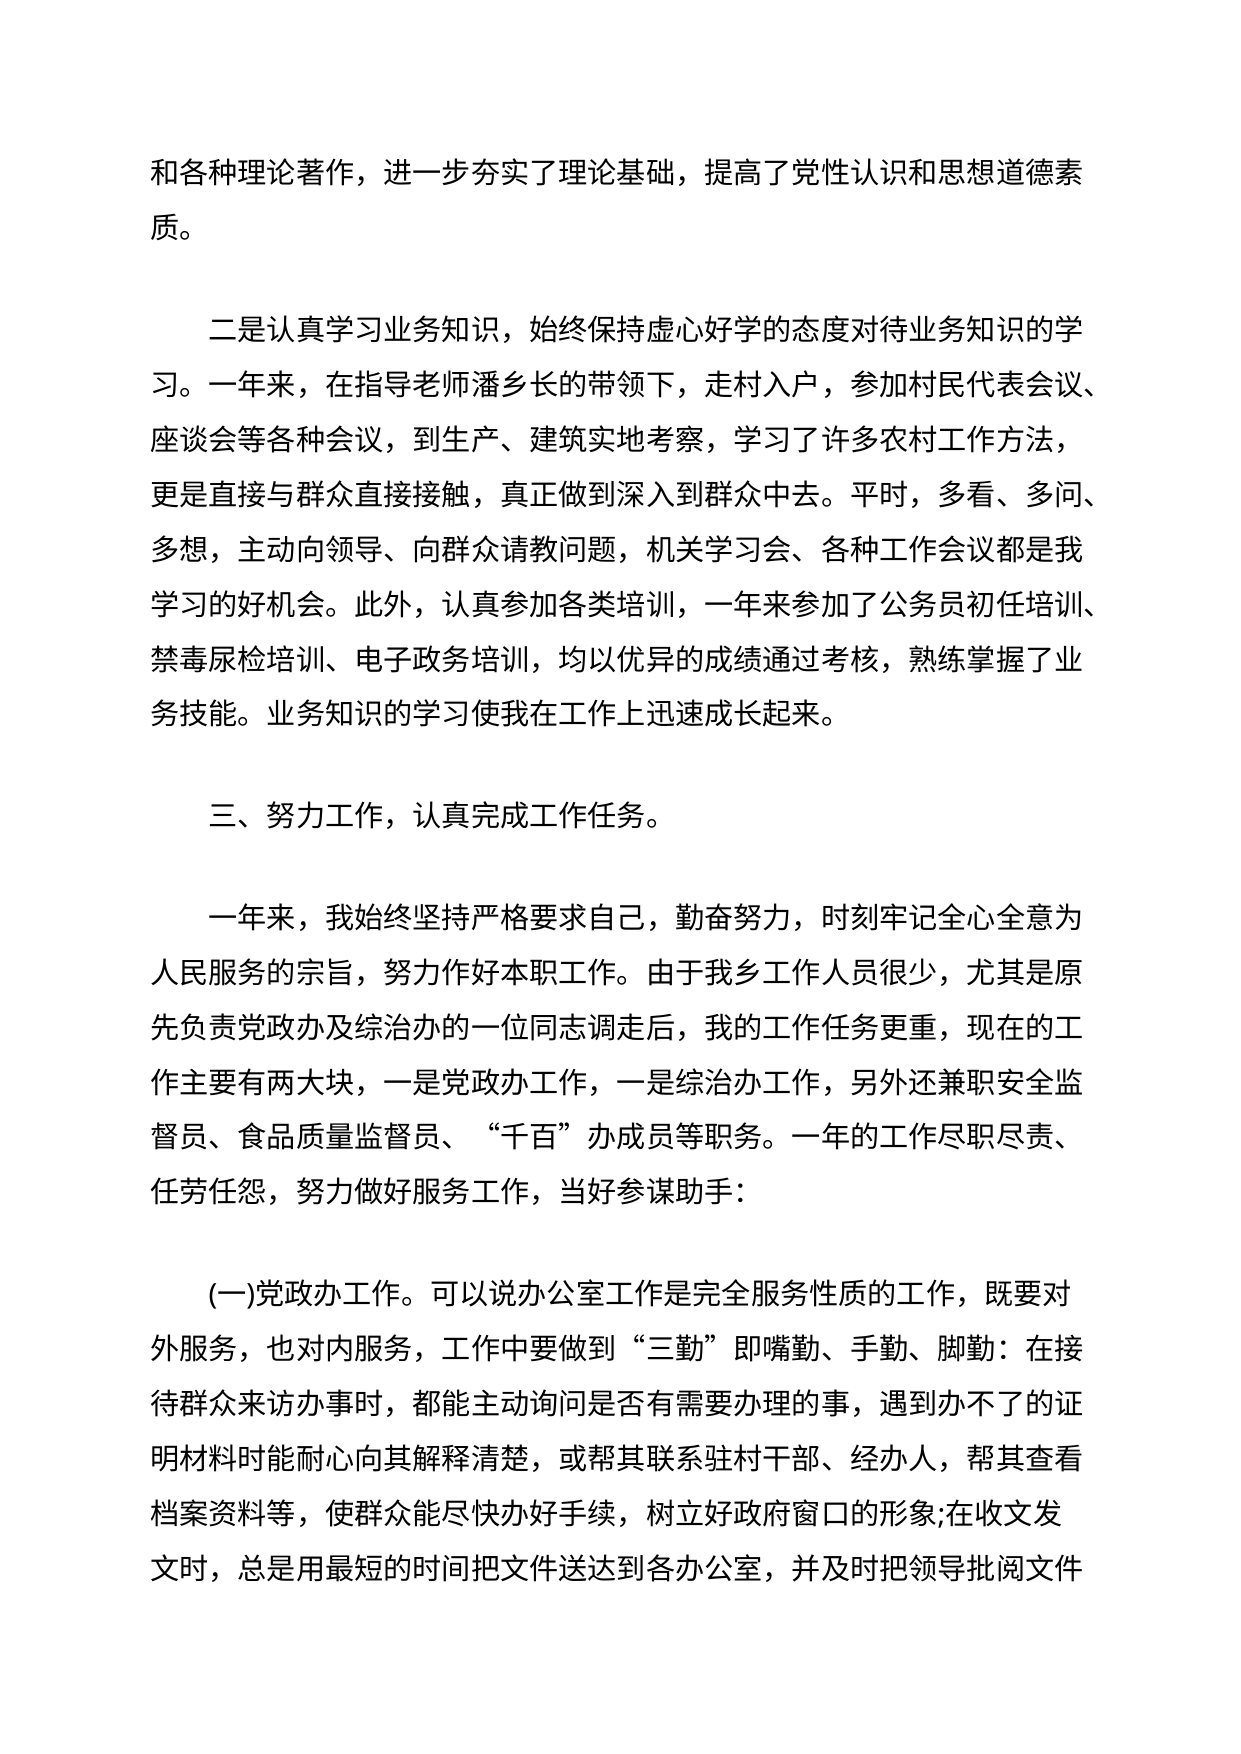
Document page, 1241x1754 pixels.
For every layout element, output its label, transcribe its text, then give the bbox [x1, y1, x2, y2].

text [150, 150, 1090, 247]
text 一年来，我始终坚持严格要求自己，勤奋努力，时刻牢记全心全意为人民服务的宗旨，努力作好本职工作。由于我乡工作人员很少，尤其是原先负责党政办及综治办的一位同志调走后，我的工作任务更重，现在的工作主要有两大块，一是党政办工作，一是综治办工作，另外还兼职安全监督员、食品质量监督员、“千百”办成员等职务。一年的工作尽职尽责、任劳任怨，努力做好服务工作，当好参谋助手： [150, 894, 1090, 1211]
text 三、努力工作，认真完成工作任务。 [150, 793, 1090, 835]
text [150, 1271, 1090, 1588]
text 二是认真学习业务知识，始终保持虚心好学的态度对待业务知识的学习。一年来，在指导老师潘乡长的带领下，走村入户，参加村民代表会议、座谈会等各种会议，到生产、建筑实地考察，学习了许多农村工作方法，更是直接与群众直接接触，真正做到深入到群众中去。平时，多看、多问、多想，主动向领导、向群众请教问题，机关学习会、各种工作会议都是我学习的好机会。此外，认真参加各类培训，一年来参加了公务员初任培训、禁毒尿检培训、电子政务培训，均以优异的成绩通过考核，熟练掌握了业务技能。业务知识的学习使我在工作上迅速成长起来。 [150, 307, 1090, 733]
